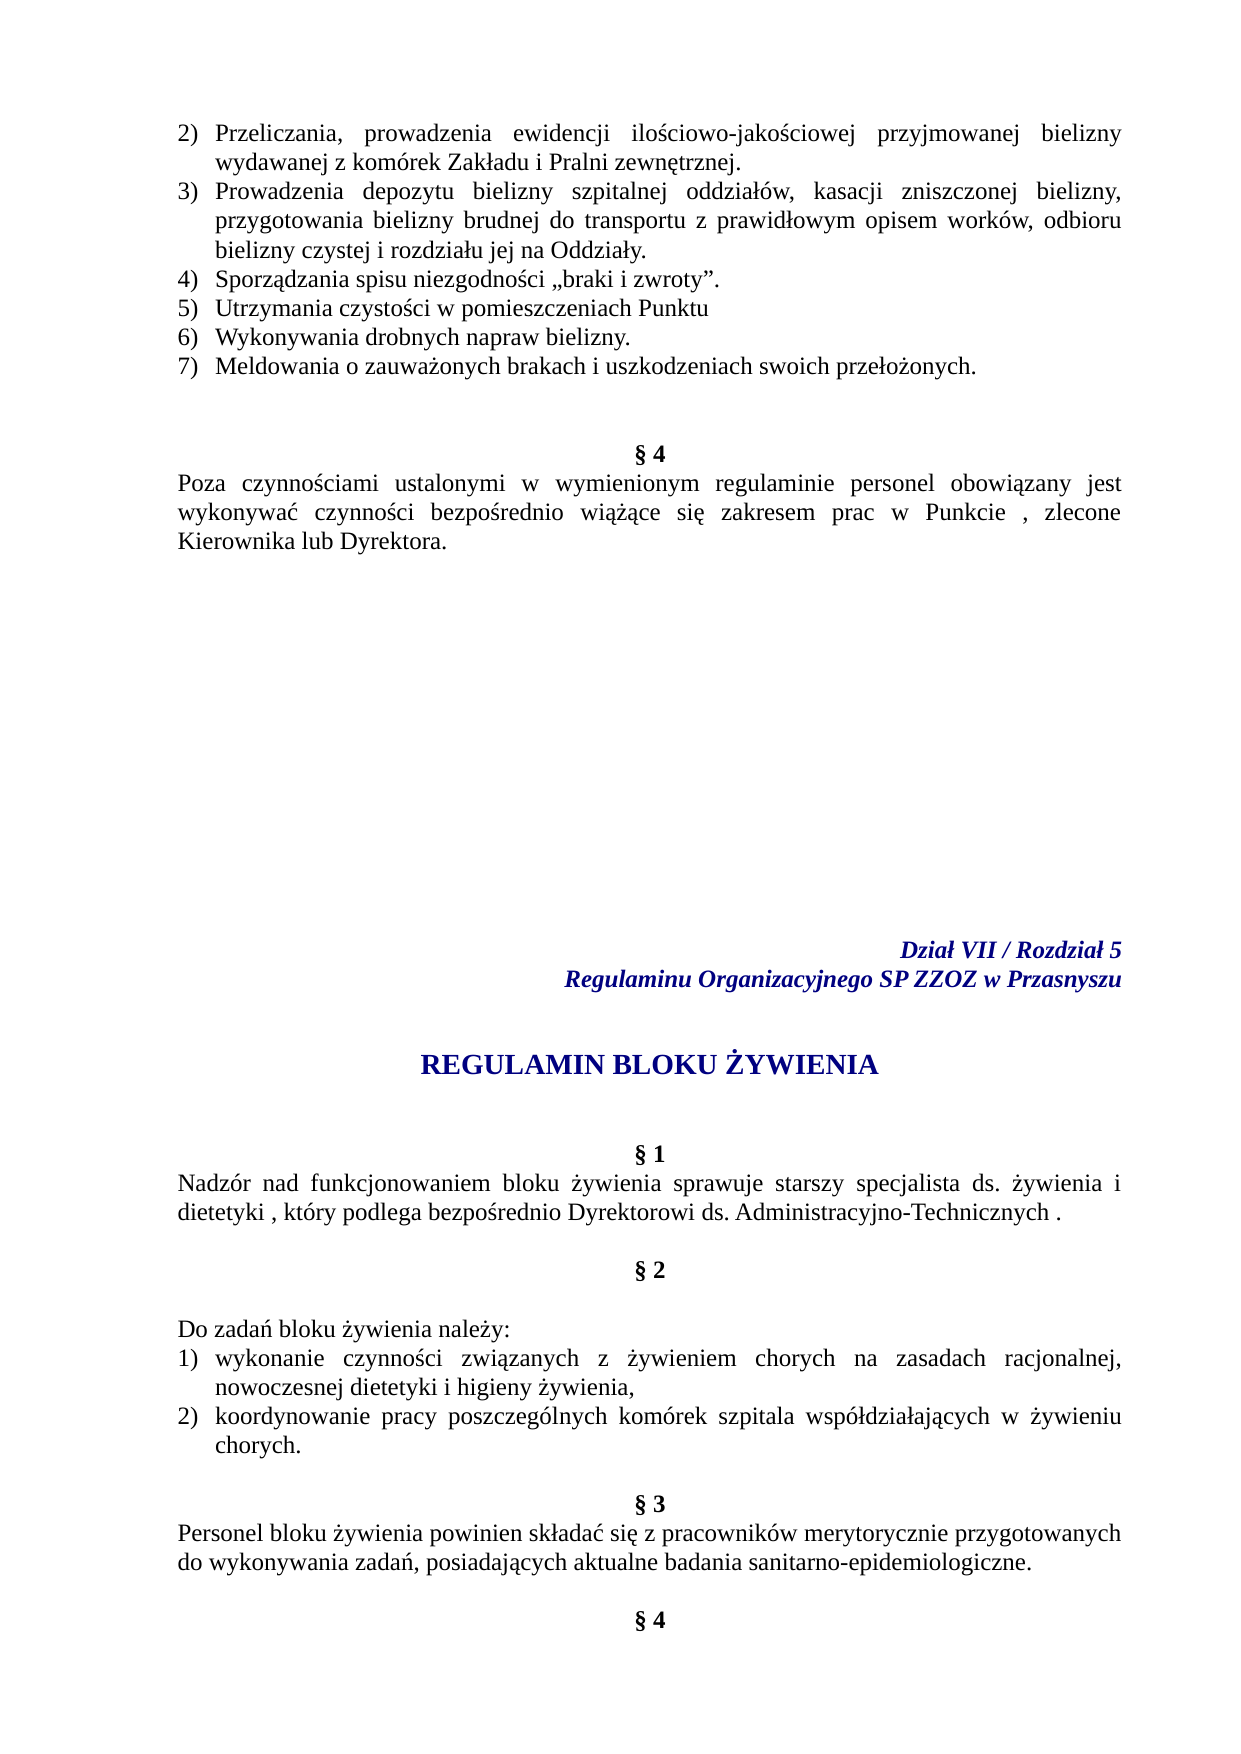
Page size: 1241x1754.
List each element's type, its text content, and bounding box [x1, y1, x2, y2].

list Przeliczania, prowadzenia ewidencji ilościowo-jakościowej przyjmowanej bielizny wydawanej z komórek Zakładu i Pralni zewnętrznej. [177, 118, 1122, 176]
text § 4 [177, 439, 1122, 468]
title Do zadań bloku żywienia należy: [177, 1314, 1122, 1343]
text Regulaminu Organizacyjnego SP ZZOZ w Przasnyszu [177, 964, 1122, 993]
text Dział VII / Rozdział 5 [177, 935, 1122, 964]
title § 4 [177, 1606, 1122, 1635]
list Wykonywania drobnych napraw bielizny. [177, 322, 1122, 351]
title wykonanie czynności związanych z żywieniem chorych na zasadach racjonalnej, nowoczesnej dietetyki i higieny żywienia, [177, 1343, 1122, 1401]
list Meldowania o zauważonych brakach i uszkodzeniach swoich przełożonych. [177, 351, 1122, 381]
list Prowadzenia depozytu bielizny szpitalnej oddziałów, kasacji zniszczonej bielizny, przygotowania bielizny brudnej do transportu z prawidłowym opisem worków, odbioru bielizny czystej i rozdziału jej na Oddziały. [177, 176, 1122, 264]
title § 2 [177, 1256, 1122, 1285]
title Personel bloku żywienia powinien składać się z pracowników merytorycznie przygotowanych do wykonywania zadań, posiadających aktualne badania sanitarno-epidemiologiczne. [177, 1518, 1122, 1576]
list Sporządzania spisu niezgodności „braki i zwroty”. [177, 264, 1122, 293]
title Nadzór nad funkcjonowaniem bloku żywienia sprawuje starszy specjalista ds. żywienia i dietetyki , który podlega bezpośrednio Dyrektorowi ds. Administracyjno-Technicznych . [177, 1168, 1122, 1226]
list Utrzymania czystości w pomieszczeniach Punktu [177, 293, 1122, 322]
title koordynowanie pracy poszczególnych komórek szpitala współdziałających w żywieniu chorych. [177, 1401, 1122, 1460]
title REGULAMIN BLOKU ŻYWIENIA [177, 1051, 1122, 1081]
title § 1 [177, 1139, 1122, 1168]
text Poza czynnościami ustalonymi w wymienionym regulaminie personel obowiązany jest wykonywać czynności bezpośrednio wiążące się zakresem prac w Punkcie , zlecone Kierownika lub Dyrektora. [177, 468, 1122, 556]
title § 3 [177, 1489, 1122, 1518]
